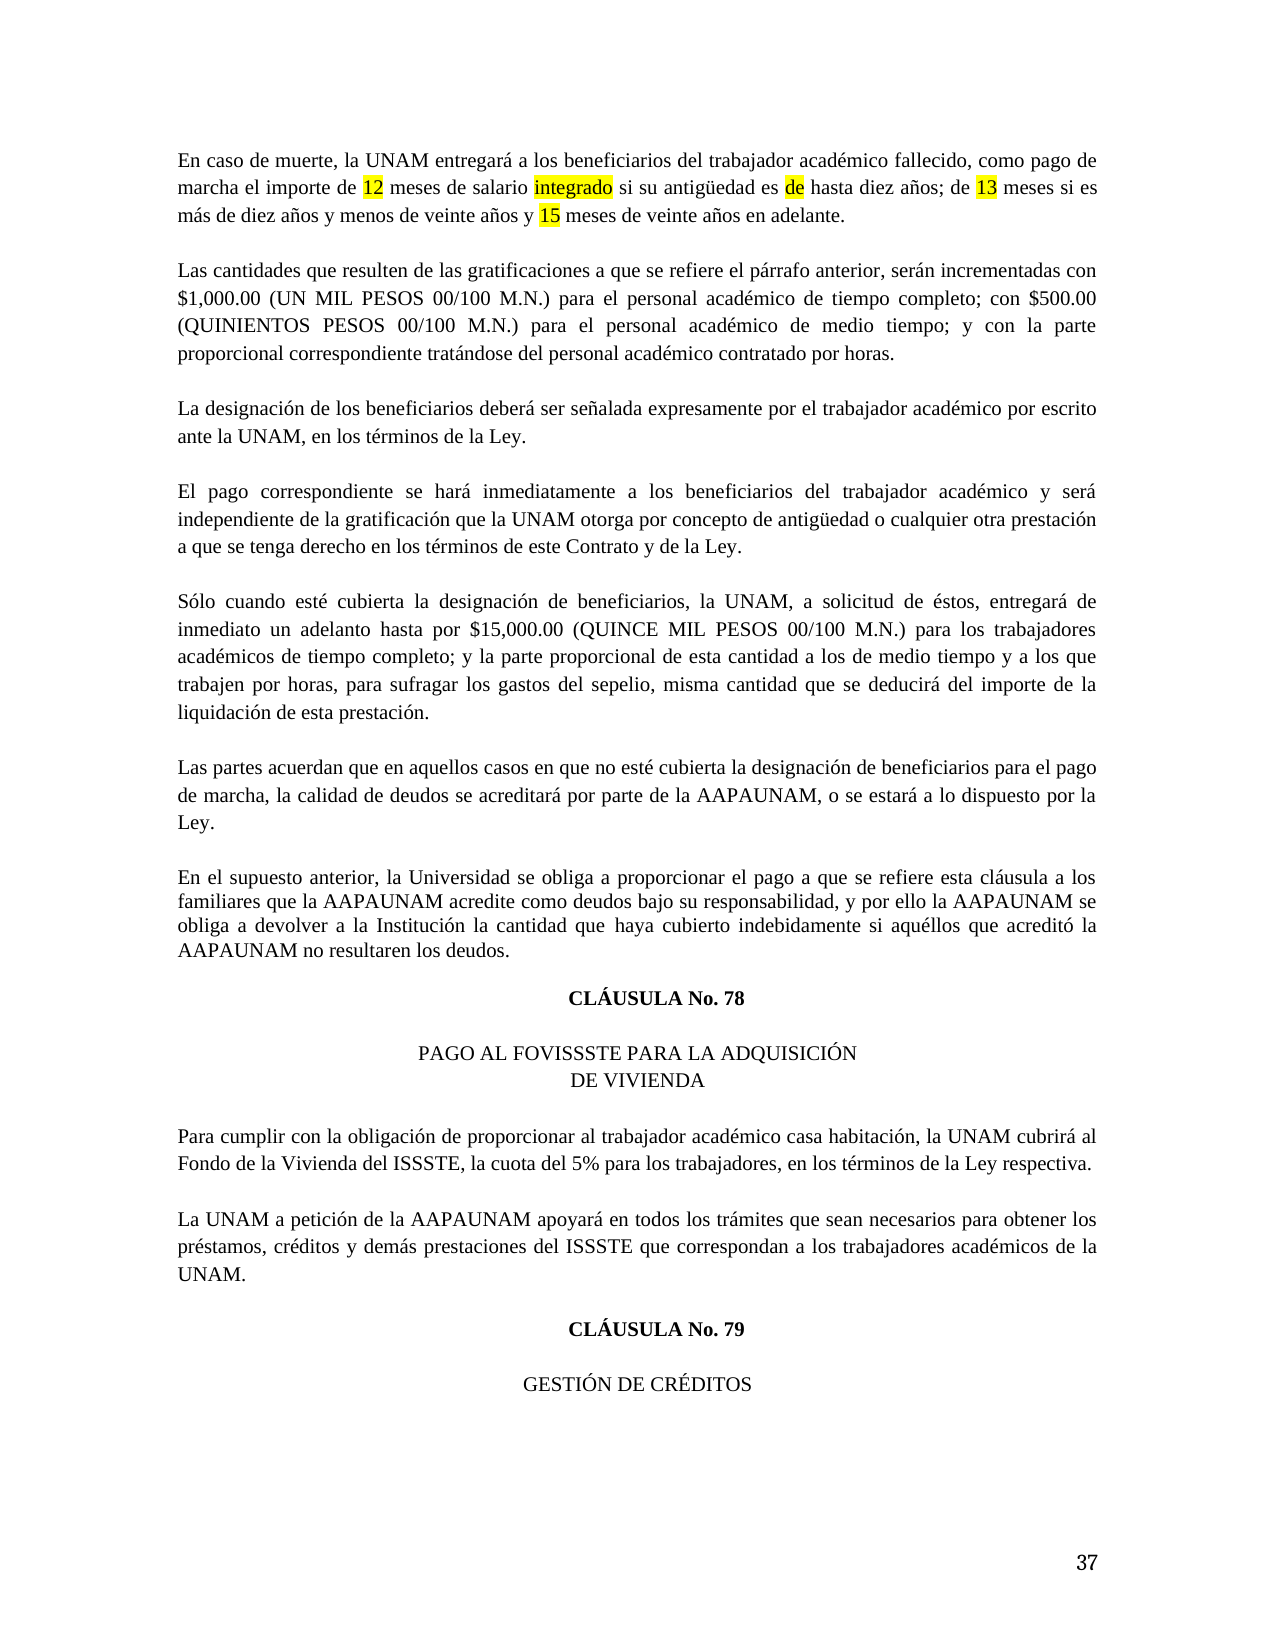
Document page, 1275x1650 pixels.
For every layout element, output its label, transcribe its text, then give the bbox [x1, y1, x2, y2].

text En el supuesto anterior, la Universidad se obliga a proporcionar el pago a que se refiere esta cláusula a los familiares que la AAPAUNAM acredite como deudos bajo su responsabilidad, y por ello la AAPAUNAM se obliga a devolver a la Institución la cantidad que haya cubierto indebidamente si aquéllos que acreditó la AAPAUNAM no resultaren los deudos. [177, 865, 1098, 962]
text El pago correspondiente se hará inmediatamente a los beneficiarios del trabajador académico y será independiente de la gratificación que la UNAM otorga por concepto de antigüedad o cualquier otra prestación a que se tenga derecho en los términos de este Contrato y de la Ley. [177, 479, 1098, 558]
text CLÁUSULA No. 79 [215, 1317, 1098, 1341]
text PAGO AL FOVISSSTE PARA LA ADQUISICIÓN [177, 1041, 1098, 1065]
text Sólo cuando esté cubierta la designación de beneficiarios, la UNAM, a solicitud de éstos, entregará de inmediato un adelanto hasta por $15,000.00 (QUINCE MIL PESOS 00/100 M.N.) para los trabajadores académicos de tiempo completo; y la parte proporcional de esta cantidad a los de medio tiempo y a los que trabajen por horas, para sufragar los gastos del sepelio, misma cantidad que se deducirá del importe de la liquidación de esta prestación. [177, 589, 1098, 724]
text CLÁUSULA No. 78 [215, 986, 1098, 1010]
text La designación de los beneficiarios deberá ser señalada expresamente por el trabajador académico por escrito ante la UNAM, en los términos de la Ley. [177, 396, 1098, 448]
text En caso de muerte, la UNAM entregará a los beneficiarios del trabajador académico fallecido, como pago de marcha el importe de 12 meses de salario integrado si su antigüedad es de hasta diez años; de 13 meses si es más de diez años y menos de veinte años y 15 meses de veinte años en adelante. [177, 148, 1098, 227]
text GESTIÓN DE CRÉDITOS [177, 1372, 1098, 1396]
text Para cumplir con la obligación de proporcionar al trabajador académico casa habitación, la UNAM cubrirá al Fondo de la Vivienda del ISSSTE, la cuota del 5% para los trabajadores, en los términos de la Ley respectiva. [177, 1124, 1098, 1175]
text Las partes acuerdan que en aquellos casos en que no esté cubierta la designación de beneficiarios para el pago de marcha, la calidad de deudos se acreditará por parte de la AAPAUNAM, o se estará a lo dispuesto por la Ley. [177, 755, 1098, 834]
text La UNAM a petición de la AAPAUNAM apoyará en todos los trámites que sean necesarios para obtener los préstamos, créditos y demás prestaciones del ISSSTE que correspondan a los trabajadores académicos de la UNAM. [177, 1206, 1098, 1286]
text DE VIVIENDA [177, 1068, 1098, 1092]
text Las cantidades que resulten de las gratificaciones a que se refiere el párrafo anterior, serán incrementadas con $1,000.00 (UN MIL PESOS 00/100 M.N.) para el personal académico de tiempo completo; con $500.00 (QUINIENTOS PESOS 00/100 M.N.) para el personal académico de medio tiempo; y con la parte proporcional correspondiente tratándose del personal académico contratado por horas. [177, 258, 1098, 365]
